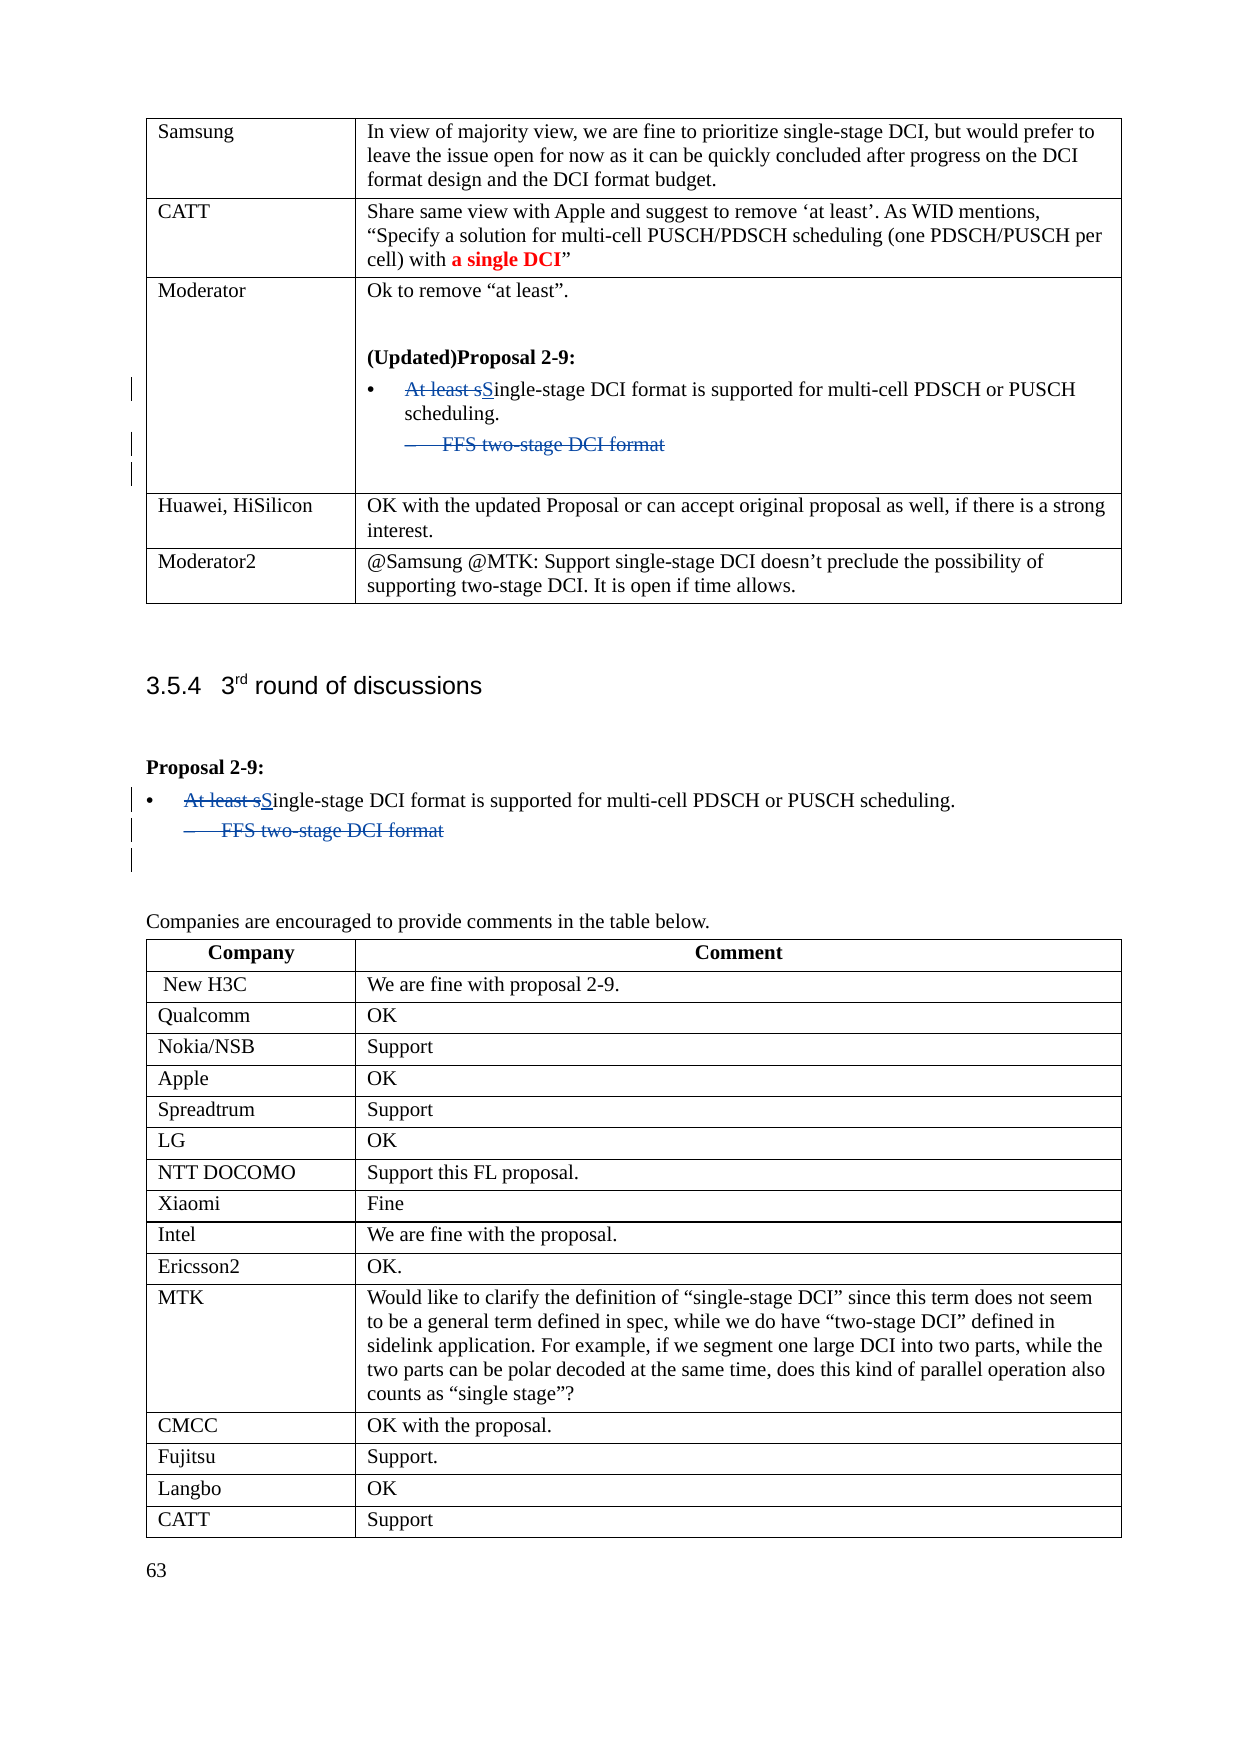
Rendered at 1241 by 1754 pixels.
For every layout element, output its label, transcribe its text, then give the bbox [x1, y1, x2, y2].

table_cell In view of majority view, we are fine to prioritize single-stage DCI, but would prefer to leave the issue open for now as it can be quickly concluded after progress on the DCI format design and the DCI format budget. [356, 119, 1121, 198]
table_cell NTT DOCOMO [147, 1160, 355, 1190]
table_cell OK [356, 1066, 1121, 1096]
table_cell OK. [356, 1254, 1121, 1284]
text Companies are encouraged to provide comments in the table below. [146, 909, 1122, 933]
table_cell MTK [147, 1285, 355, 1412]
table_cell CMCC [147, 1413, 355, 1443]
table_cell Support this FL proposal. [356, 1160, 1121, 1190]
table_cell Spreadtrum [147, 1097, 355, 1127]
table_cell Huawei, HiSilicon [147, 494, 355, 548]
table_cell OK with the proposal. [356, 1413, 1121, 1443]
table_cell Support [356, 1507, 1121, 1537]
table_cell OK with the updated Proposal or can accept original proposal as well, if there is a strong interest. [356, 494, 1121, 548]
table_cell Fine [356, 1191, 1121, 1221]
table_cell LG [147, 1128, 355, 1159]
table_header Comment [356, 940, 1121, 971]
table_cell Moderator [147, 278, 355, 492]
table_cell Support [356, 1034, 1121, 1064]
subtitle Proposal 2-9: [146, 755, 1122, 779]
table_cell Ericsson2 [147, 1254, 355, 1284]
table_cell OK [356, 1128, 1121, 1159]
table_cell Nokia/NSB [147, 1034, 355, 1064]
table_cell Apple [147, 1066, 355, 1096]
table_cell Ok to remove “at least”. (Updated)Proposal 2-9: ingle-stage DCI format is supported for multi-cell PDSCH or PUSCH scheduling. [356, 278, 1121, 492]
table_cell OK [356, 1003, 1121, 1033]
table_cell OK [356, 1475, 1121, 1506]
table_cell Would like to clarify the definition of “single-stage DCI” since this term does not seem to be a general term defined in spec, while we do have “two-stage DCI” defined in sidelink application. For example, if we segment one large DCI into two parts, while the two parts can be polar decoded at the same time, does this kind of parallel operation also counts as “single stage”? [356, 1285, 1121, 1412]
table_cell CATT [147, 199, 355, 277]
subtitle 3rd round of discussions [146, 671, 1122, 700]
table_cell Samsung [147, 119, 355, 198]
table_header Company [147, 940, 355, 971]
table_cell Xiaomi [147, 1191, 355, 1221]
table_cell We are fine with proposal 2-9. [356, 972, 1121, 1002]
table_cell Share same view with Apple and suggest to remove ‘at least’. As WID mentions, “Specify a solution for multi-cell PUSCH/PDSCH scheduling (one PDSCH/PUSCH per cell) with a single DCI” [356, 199, 1121, 277]
table_cell Support. [356, 1444, 1121, 1474]
table_cell CATT [147, 1507, 355, 1537]
table_cell New H3C [147, 972, 355, 1002]
table_cell Fujitsu [147, 1444, 355, 1474]
table_cell Moderator2 [147, 549, 355, 603]
table_cell @Samsung @MTK: Support single-stage DCI doesn’t preclude the possibility of supporting two-stage DCI. It is open if time allows. [356, 549, 1121, 603]
table_cell Qualcomm [147, 1003, 355, 1033]
table_cell We are fine with the proposal. [356, 1223, 1121, 1253]
table_cell Langbo [147, 1475, 355, 1506]
list ingle-stage DCI format is supported for multi-cell PDSCH or PUSCH scheduling. [146, 787, 1122, 812]
table_cell Intel [147, 1223, 355, 1253]
table_cell Support [356, 1097, 1121, 1127]
